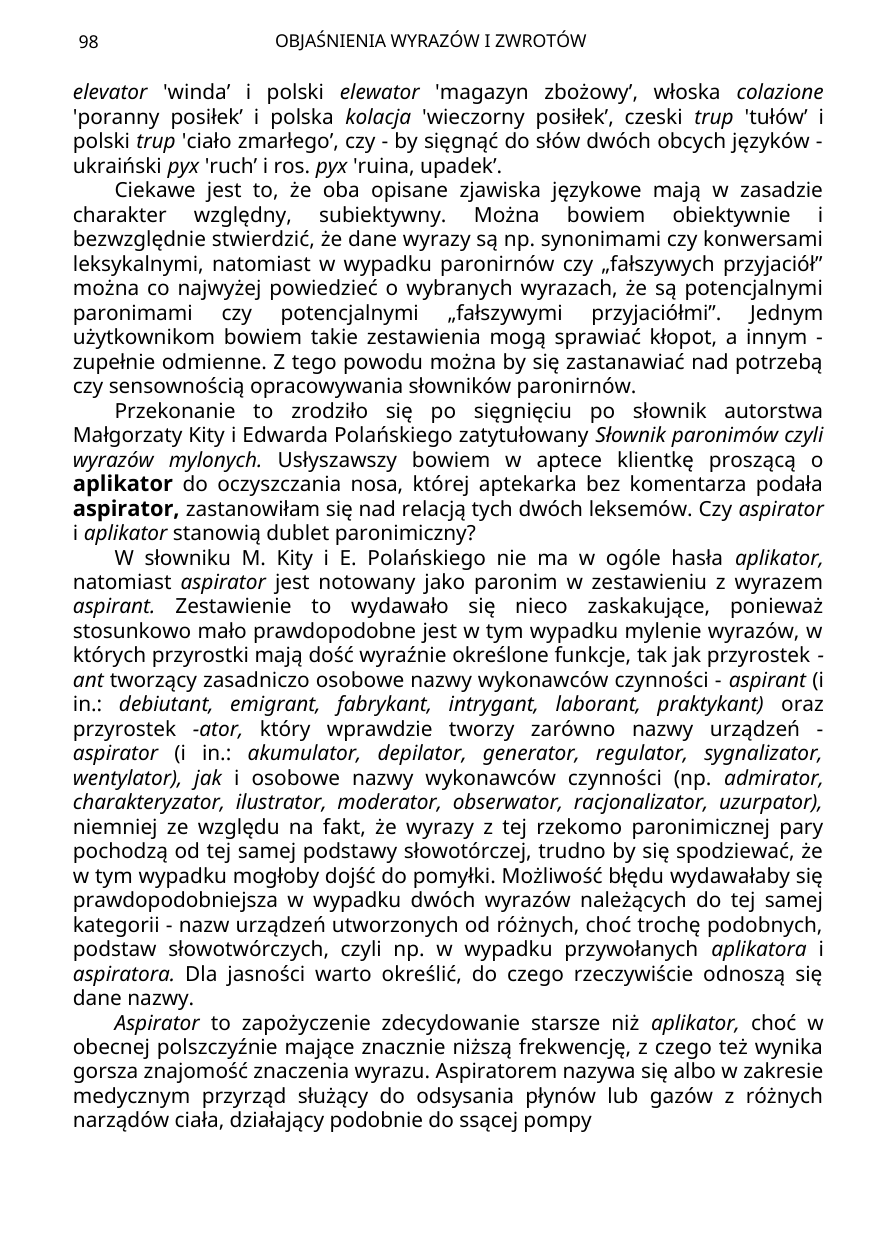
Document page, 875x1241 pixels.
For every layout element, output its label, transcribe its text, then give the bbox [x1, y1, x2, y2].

text W słowniku M. Kity i E. Polańskiego nie ma w ogóle hasła aplikator, natomiast aspirator jest notowany jako paronim w zestawieniu z wyrazem aspirant. Zestawienie to wydawało się nieco zaskakujące, ponieważ stosunkowo mało prawdopodobne jest w tym wypadku mylenie wyrazów, w których przyrostki mają dość wyraźnie określone funkcje, tak jak przyrostek -ant tworzący zasadniczo osobowe nazwy wykonawców czynności - aspirant (i in.: debiutant, emigrant, fabrykant, intrygant, laborant, praktykant) oraz przyrostek -ator, który wprawdzie tworzy zarówno nazwy urządzeń - aspirator (i in.: akumulator, depilator, generator, regulator, sygnalizator, wentylator), jak i osobowe nazwy wykonawców czynności (np. admirator, charakteryzator, ilustrator, moderator, obserwator, racjonalizator, uzurpator), niemniej ze względu na fakt, że wyrazy z tej rzekomo paronimicznej pary pochodzą od tej samej podstawy słowotórczej, trudno by się spodziewać, że w tym wypadku mogłoby dojść do pomyłki. Możliwość błędu wydawałaby się prawdopodobniejsza w wypadku dwóch wyrazów należących do tej samej kategorii - nazw urządzeń utworzonych od różnych, choć trochę podobnych, podstaw słowotwórczych, czyli np. w wypadku przywołanych aplikatora i aspiratora. Dla jasności warto określić, do czego rzeczywiście odnoszą się dane nazwy. [73, 545, 824, 1010]
text OBJAŚNIENIA WYRAZÓW I ZWROTÓW [275, 34, 587, 51]
text Ciekawe jest to, że oba opisane zjawiska językowe mają w zasadzie charakter względny, subiektywny. Można bowiem obiektywnie i bezwzględnie stwierdzić, że dane wyrazy są np. synonimami czy konwersami leksykalnymi, natomiast w wypadku paronirnów czy „fałszywych przyjaciół” można co najwyżej powiedzieć o wybranych wyrazach, że są potencjalnymi paronimami czy potencjalnymi „fałszywymi przyjaciółmi”. Jednym użytkownikom bowiem takie zestawienia mogą sprawiać kłopot, a innym - zupełnie odmienne. Z tego powodu można by się zastanawiać nad potrzebą czy sensownością opracowywania słowników paronirnów. [73, 178, 824, 398]
text Przekonanie to zrodziło się po sięgnięciu po słownik autorstwa Małgorzaty Kity i Edwarda Polańskiego zatytułowany Słownik paronimów czyli wyrazów mylonych. Usłyszawszy bowiem w aptece klientkę proszącą o aplikator do oczyszczania nosa, której aptekarka bez komentarza podała aspirator, zastanowiłam się nad relacją tych dwóch leksemów. Czy aspirator i aplikator stanowią dublet paronimiczny? [73, 398, 824, 545]
text Aspirator to zapożyczenie zdecydowanie starsze niż aplikator, choć w obecnej polszczyźnie mające znacznie niższą frekwencję, z czego też wynika gorsza znajomość znaczenia wyrazu. Aspiratorem nazywa się albo w zakresie medycznym przyrząd służący do odsysania płynów lub gazów z różnych narządów ciała, działający podobnie do ssącej pompy [73, 1010, 824, 1133]
text elevator 'winda’ i polski elewator 'magazyn zbożowy’, włoska colazione 'poranny posiłek’ i polska kolacja 'wieczorny posiłek’, czeski trup 'tułów’ i polski trup 'ciało zmarłego’, czy - by sięgnąć do słów dwóch obcych języków - ukraiński pyx 'ruch’ i ros. pyx 'ruina, upadek’. [73, 80, 824, 178]
text 98 [78, 34, 98, 52]
